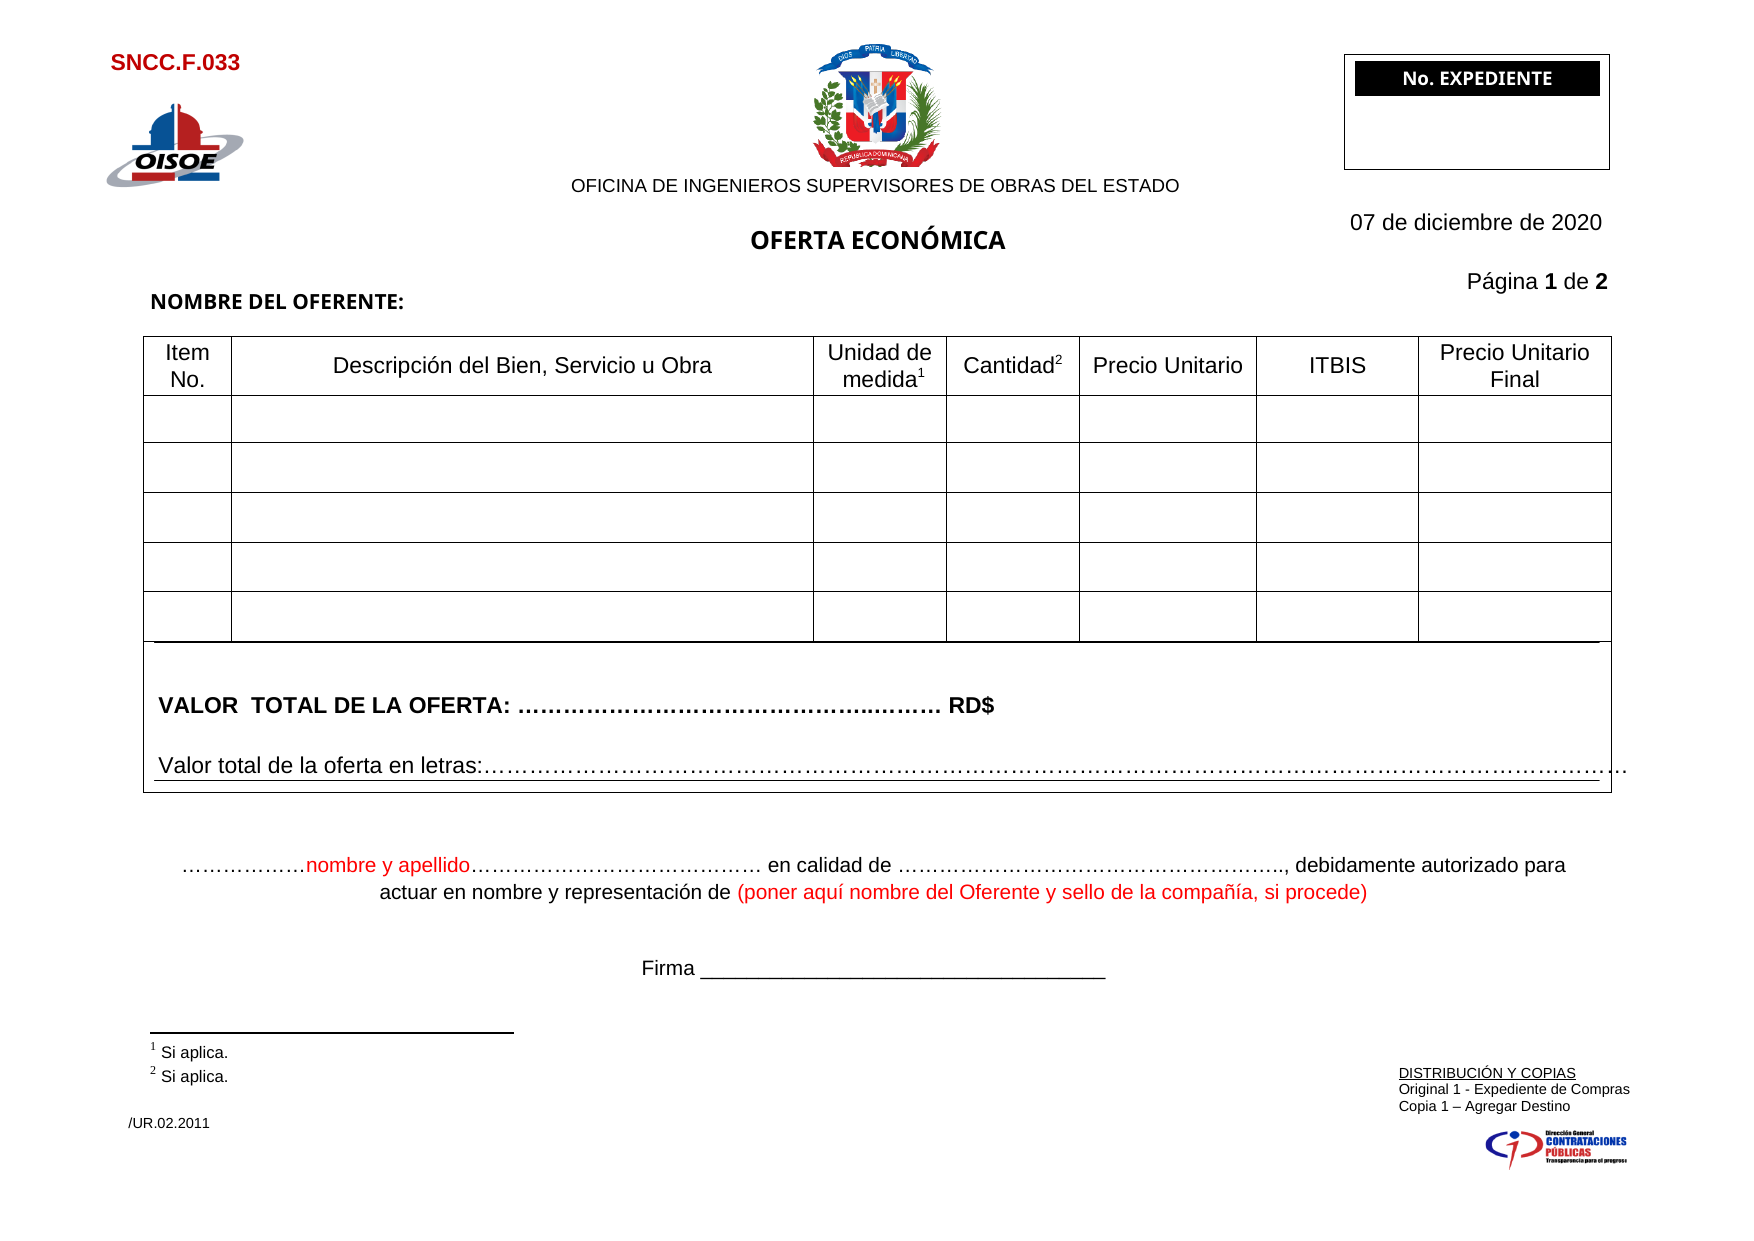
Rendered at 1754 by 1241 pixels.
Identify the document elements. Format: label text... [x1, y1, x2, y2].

text ………………nombre y apellido…………………………………… en calidad de ……………………………………………….., debidamente autorizado para actuar en nombre y representación de (poner aquí nombre del Oferente y sello de la compañía, si procede) [150, 853, 1597, 904]
table_header Cantidad [947, 337, 1079, 394]
table_cell [1419, 592, 1611, 641]
table_cell [144, 443, 231, 492]
table_cell [1080, 543, 1256, 591]
table_cell [1257, 443, 1418, 492]
table_cell [232, 592, 813, 641]
table_header Precio Unitario [1080, 337, 1256, 394]
table_cell [1080, 493, 1256, 541]
table_cell [232, 443, 813, 492]
table_cell [814, 543, 946, 591]
text Firma ___________________________________ [150, 956, 1597, 980]
table_cell [1257, 543, 1418, 591]
table_cell [232, 543, 813, 591]
table_cell [814, 396, 946, 442]
table_cell [232, 396, 813, 442]
table_header Descripción del Bien, Servicio u Obra [232, 337, 813, 394]
table_cell [947, 443, 1079, 492]
table_cell [144, 543, 231, 591]
text nombre del oferente: [150, 287, 1604, 315]
table_cell [1257, 493, 1418, 541]
table_cell [232, 493, 813, 541]
table_cell [1080, 592, 1256, 641]
table_cell [144, 592, 231, 641]
table_cell VALOR TOTAL DE LA OFERTA: ………………………………………..……… RD$ Valor total de la oferta en letras:…………………………………………………………………………………………………………………………………… [144, 642, 1611, 792]
table_cell [1419, 396, 1611, 442]
table_cell [144, 396, 231, 442]
table_header Precio Unitario Final [1419, 337, 1611, 394]
table_header ITBIS [1257, 337, 1418, 394]
table_cell [814, 443, 946, 492]
table_cell [1257, 592, 1418, 641]
table_cell [947, 396, 1079, 442]
table_cell [144, 493, 231, 541]
table_header Item No. [144, 337, 231, 394]
table_cell [1419, 443, 1611, 492]
picture [812, 43, 942, 167]
table_cell [1257, 396, 1418, 442]
picture [105, 103, 244, 189]
table_cell [1419, 493, 1611, 541]
table_cell [1419, 543, 1611, 591]
table_cell [814, 493, 946, 541]
table_cell [1080, 443, 1256, 492]
table_cell [1080, 396, 1256, 442]
table_cell [947, 493, 1079, 541]
picture [1485, 1130, 1627, 1170]
table_cell [814, 592, 946, 641]
table_cell [947, 543, 1079, 591]
table_header Unidad de medida [814, 337, 946, 394]
table_cell [947, 592, 1079, 641]
